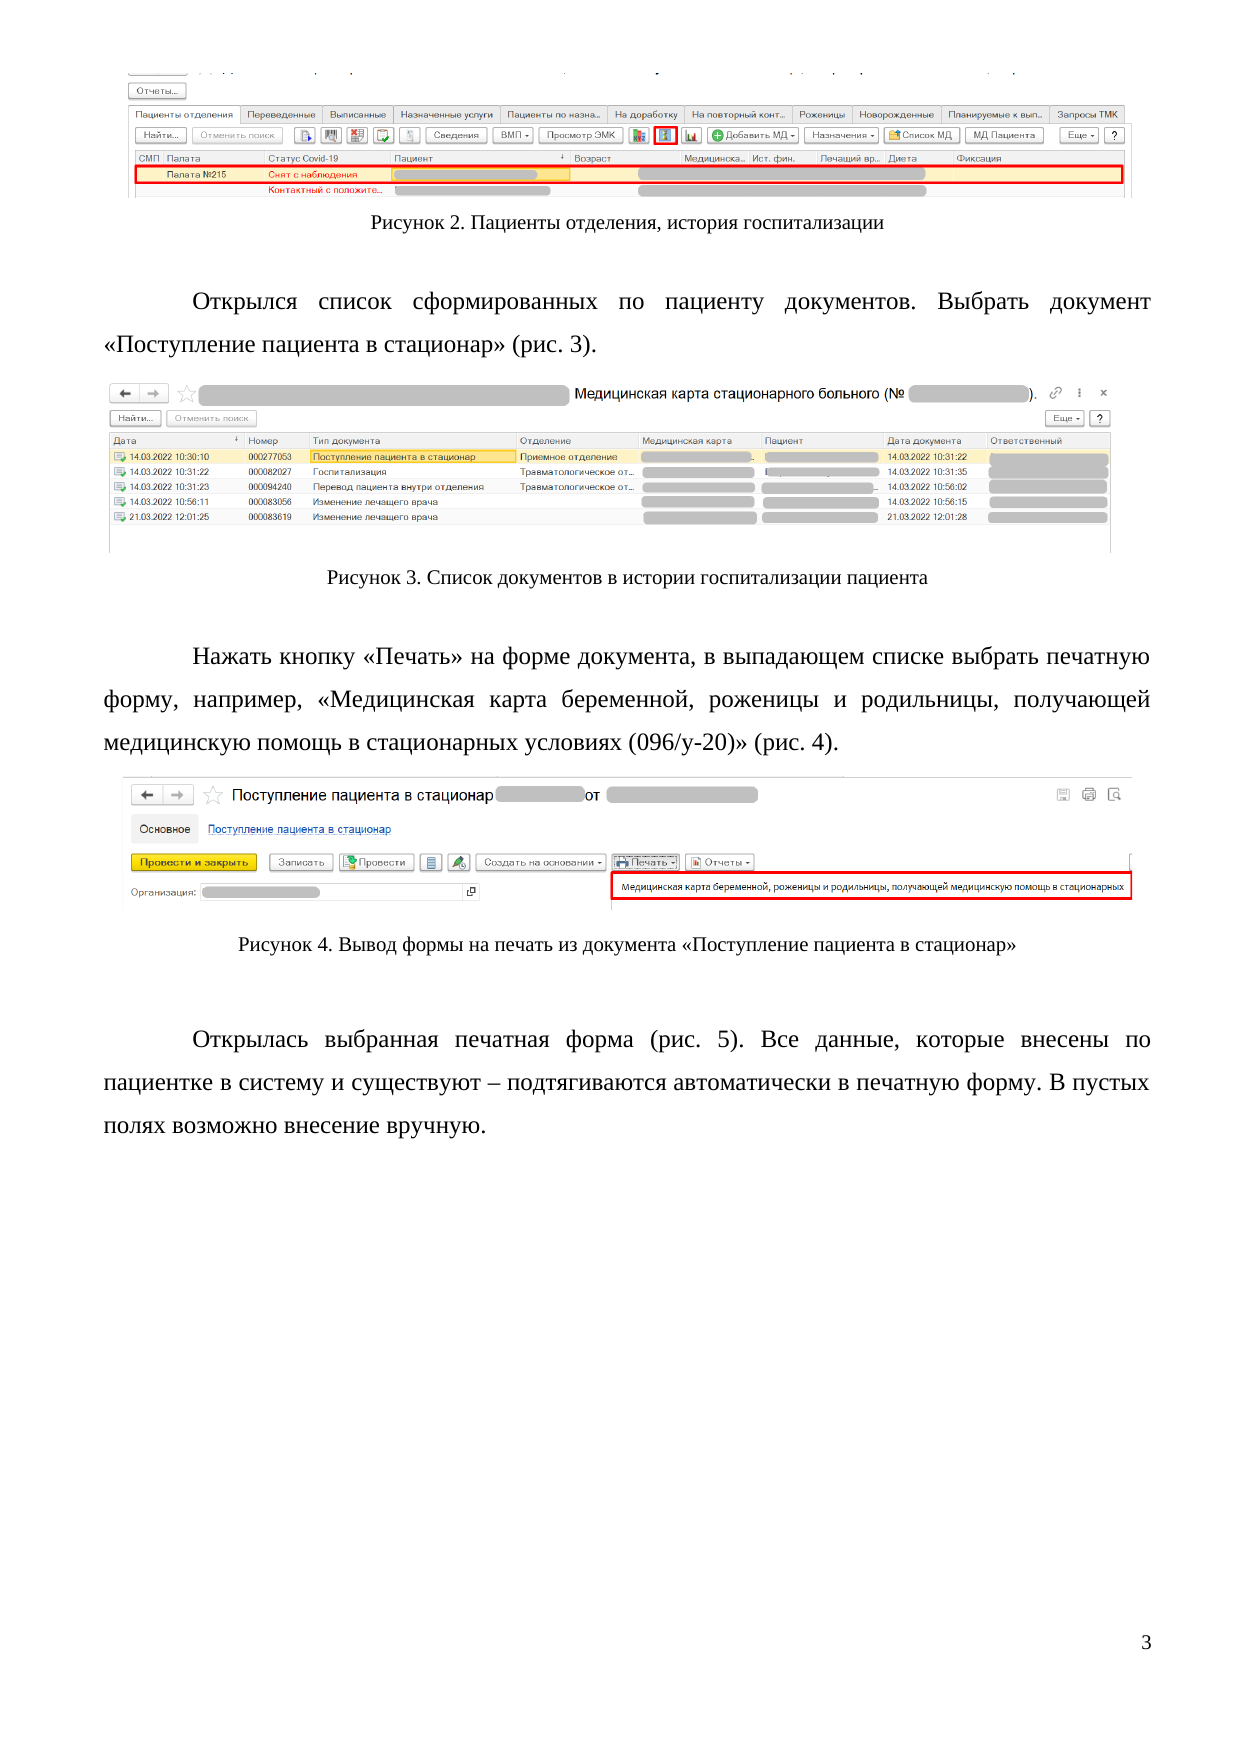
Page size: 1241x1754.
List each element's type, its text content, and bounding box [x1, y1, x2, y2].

text Рисунок 2. Пациенты отделения, история госпитализации [103, 210, 1152, 234]
picture [122, 776, 1133, 910]
text Открылась выбранная печатная форма (рис. 5). Все данные, которые внесены по пациентке в систему и существуют – подтягиваются автоматически в печатную форму. В пустых полях возможно внесение вручную. [103, 1024, 1152, 1139]
text Рисунок 3. Список документов в истории госпитализации пациента [103, 565, 1152, 589]
text Рисунок 4. Вывод формы на печать из документа «Поступление пациента в стационар» [103, 932, 1152, 956]
picture [122, 73, 1133, 198]
picture [103, 378, 1113, 553]
text Нажать кнопку «Печать» на форме документа, в выпадающем списке выбрать печатную форму, например, «Медицинская карта беременной, роженицы и родильницы, получающей медицинскую помощь в стационарных условиях (096/у-20)» (рис. 4). [103, 641, 1152, 756]
text Открылся список сформированных по пациенту документов. Выбрать документ «Поступление пациента в стационар» (рис. 3). [103, 286, 1152, 358]
